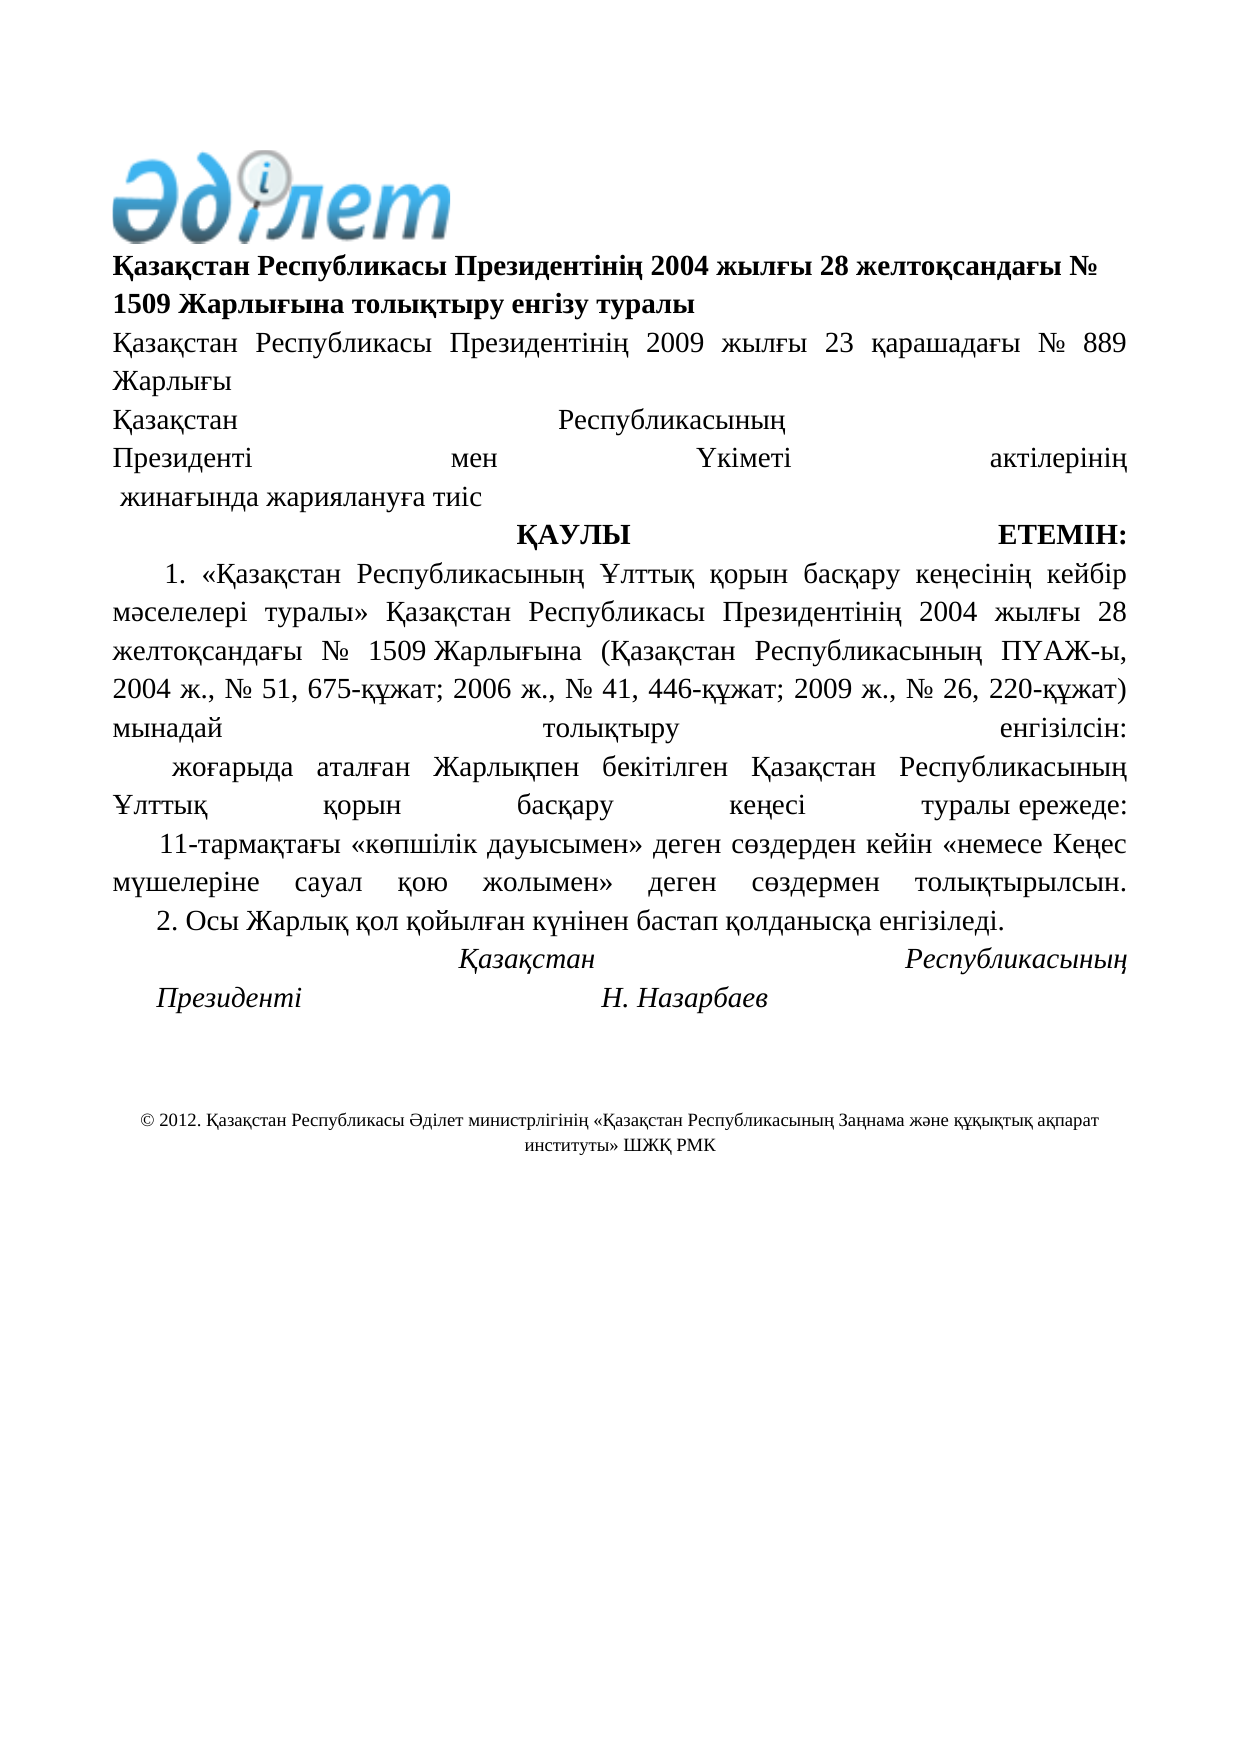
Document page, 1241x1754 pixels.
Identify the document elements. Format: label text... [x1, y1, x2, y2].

text Қазақстан Республикасы Президентінің 2009 жылғы 23 қарашадағы № 889 Жарлығы [112, 325, 1128, 397]
text Қазақстан Республикасының Президенті Н. Назарбаев [112, 941, 1128, 1013]
text Қазақстан Республикасы Президентінің 2004 жылғы 28 желтоқсандағы № 1509 Жарлығына толықтыру енгізу туралы [112, 248, 1128, 320]
text ҚАУЛЫ ЕТЕМІН: 1. «Қазақстан Республикасының Ұлттық қорын басқару кеңесінің кейбір мәселелері туралы» Қазақстан Республикасы Президентінің 2004 жылғы 28 желтоқсандағы № 1509 Жарлығына (Қазақстан Республикасының ПҮАЖ-ы, 2004 ж., № 51, 675-құжат; 2006 ж., № 41, 446-құжат; 2009 ж., № 26, 220-құжат) мынадай толықтыру енгізілсін: жоғарыда аталған Жарлықпен бекітілген Қазақстан Республикасының Ұлттық қорын басқару кеңесі туралы ережеде: 11-тармақтағы «көпшілік дауысымен» деген сөздерден кейін «немесе Кеңес мүшелеріне сауал қою жолымен» деген сөздермен толықтырылсын. 2. Осы Жарлық қол қойылған күнінен бастап қолданысқа енгізіледі. [112, 517, 1128, 936]
text Қазақстан Республикасының Президенті мен Үкіметі актілерінің жинағында жариялануға тиіс [112, 402, 1128, 512]
picture [112, 150, 451, 244]
text © 2012. Қазақстан Республикасы Әділет министрлігінің «Қазақстан Республикасының Заңнама және құқықтық ақпарат институты» ШЖҚ РМК [112, 1109, 1128, 1155]
